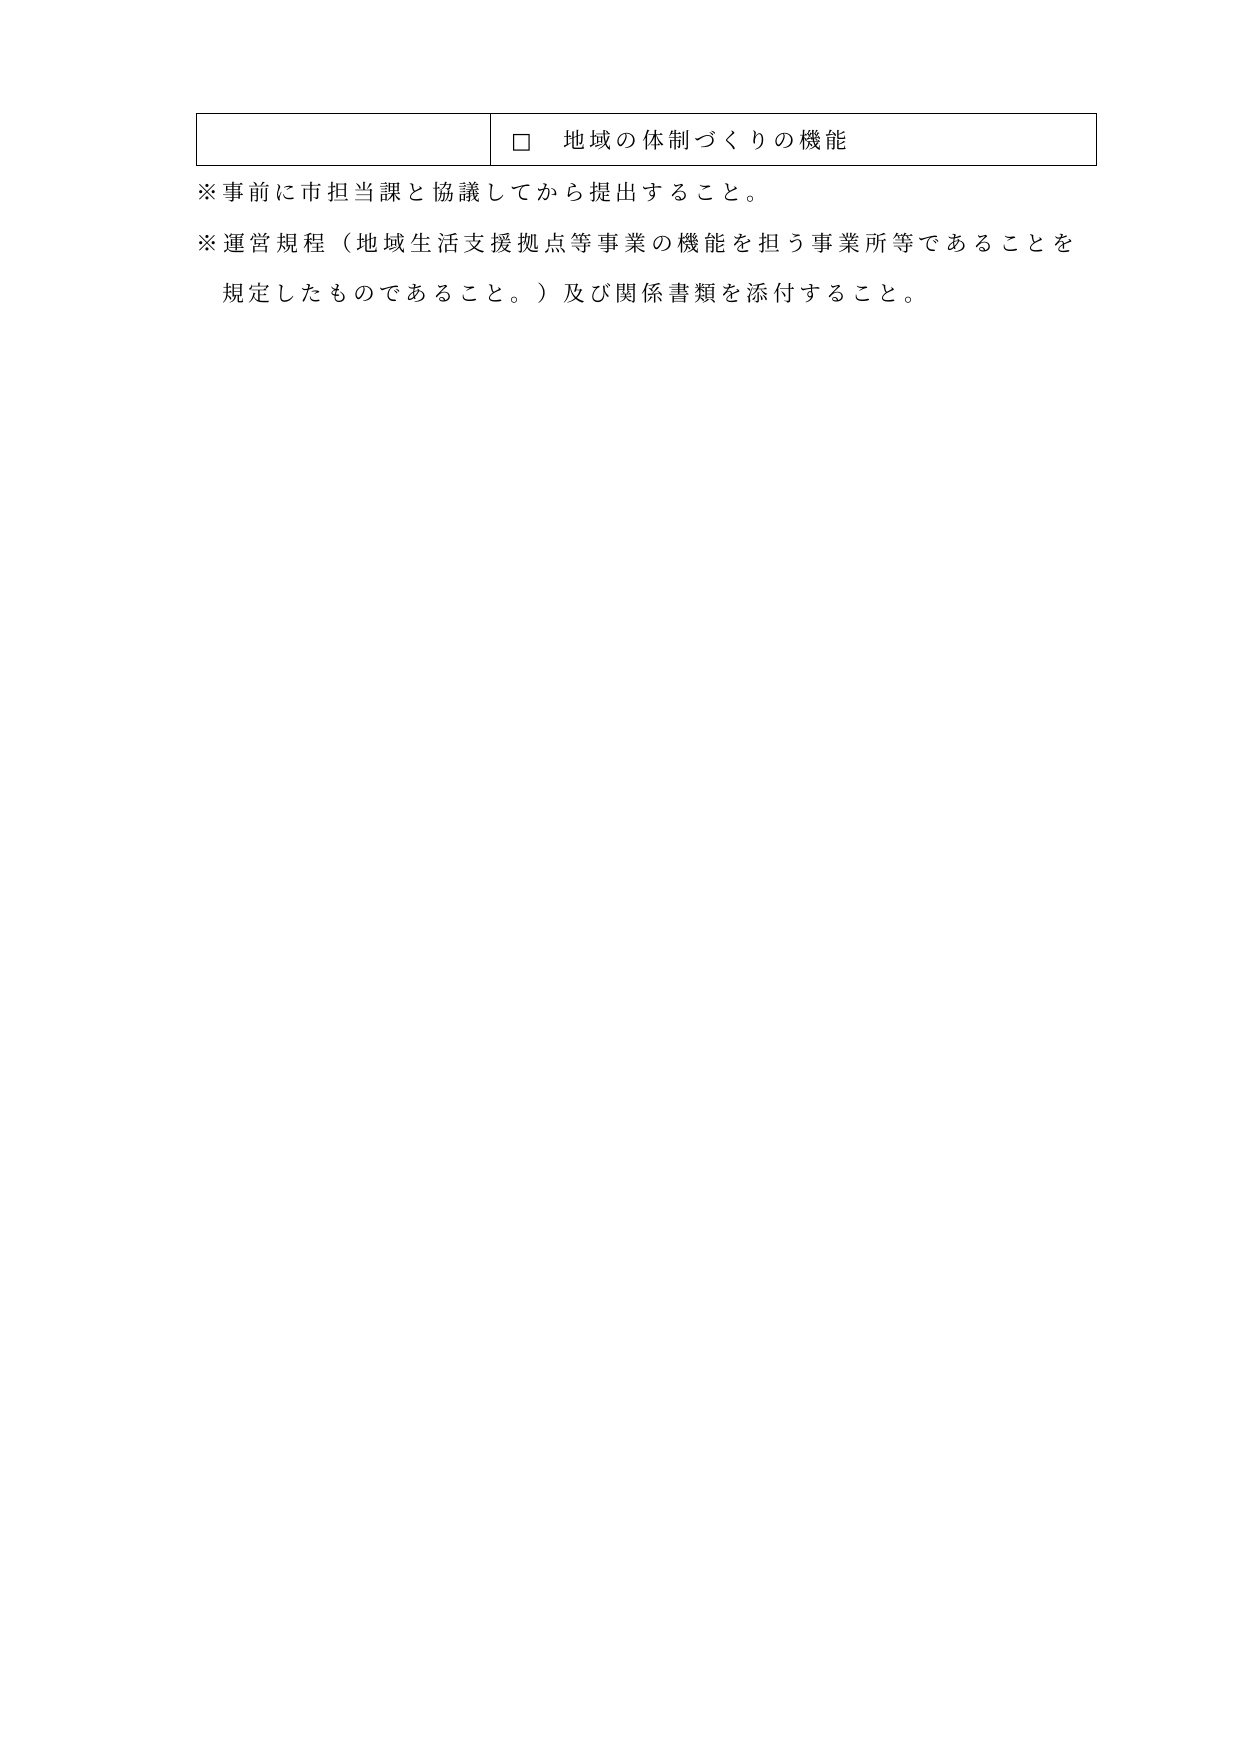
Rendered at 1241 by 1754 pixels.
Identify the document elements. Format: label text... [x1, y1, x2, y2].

text ※運営規程（地域生活支援拠点等事業の機能を担う事業所等であることを規定したものであること。）及び関係書類を添付すること。 [169, 216, 1080, 317]
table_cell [197, 114, 490, 165]
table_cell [491, 114, 1096, 165]
text ※事前に市担当課と協議してから提出すること。 [169, 166, 1080, 216]
